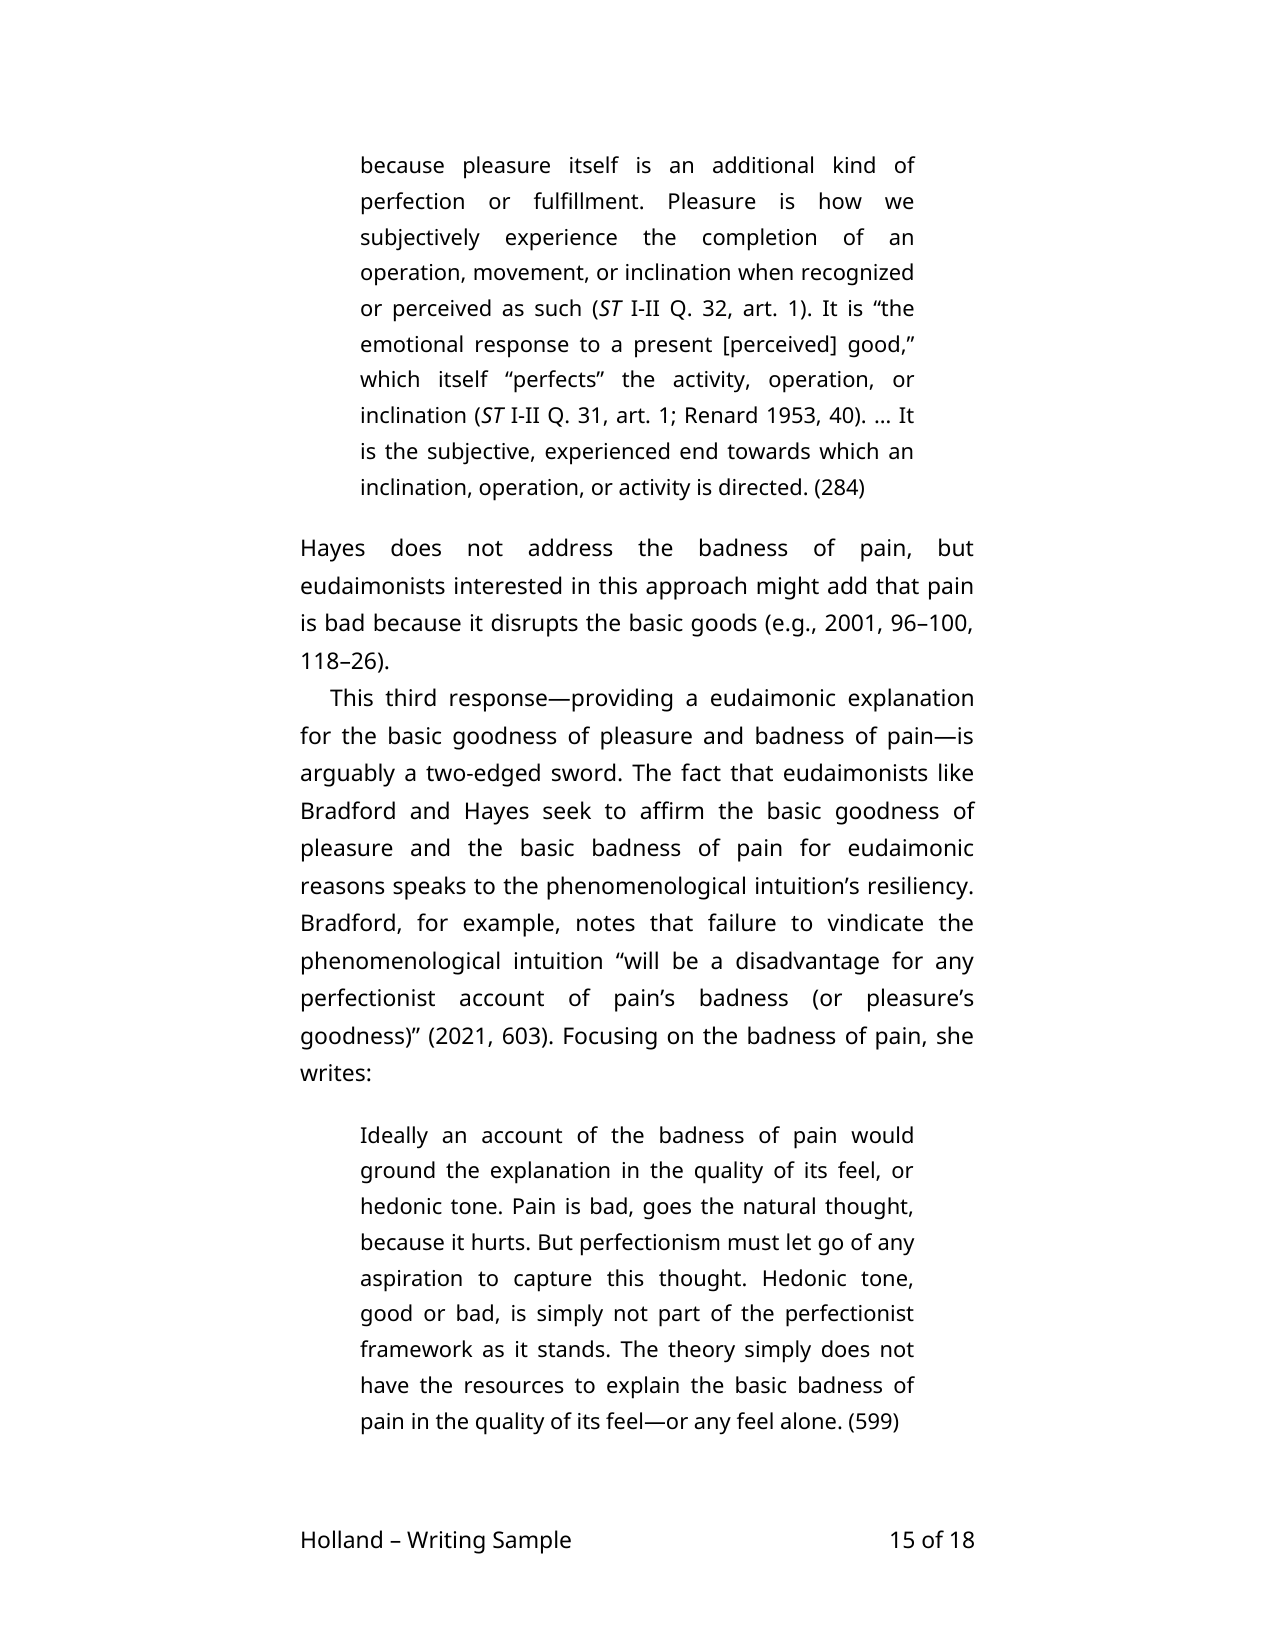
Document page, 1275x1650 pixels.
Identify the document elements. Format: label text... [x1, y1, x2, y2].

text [360, 150, 915, 501]
text Ideally an account of the badness of pain would ground the explanation in the quality of its feel, or hedonic tone. Pain is bad, goes the natural thought, because it hurts. But perfectionism must let go of any aspiration to capture this thought. Hedonic tone, good or bad, is simply not part of the perfectionist framework as it stands. The theory simply does not have the resources to explain the basic badness of pain in the quality of its feel—or any feel alone. (599) [360, 1120, 915, 1435]
text Hayes does not address the badness of pain, but eudaimonists interested in this approach might add that pain is bad because it disrupts the basic goods (e.g., 2001, 96–100, 118–26). [300, 532, 975, 676]
text This third response—providing a eudaimonic explanation for the basic goodness of pleasure and badness of pain—is arguably a two-edged sword. The fact that eudaimonists like Bradford and Hayes seek to affirm the basic goodness of pleasure and the basic badness of pain for eudaimonic reasons speaks to the phenomenological intuition’s resiliency. Bradford, for example, notes that failure to vindicate the phenomenological intuition “will be a disadvantage for any perfectionist account of pain’s badness (or pleasure’s goodness)” (2021, 603). Focusing on the badness of pain, she writes: [300, 682, 975, 1088]
